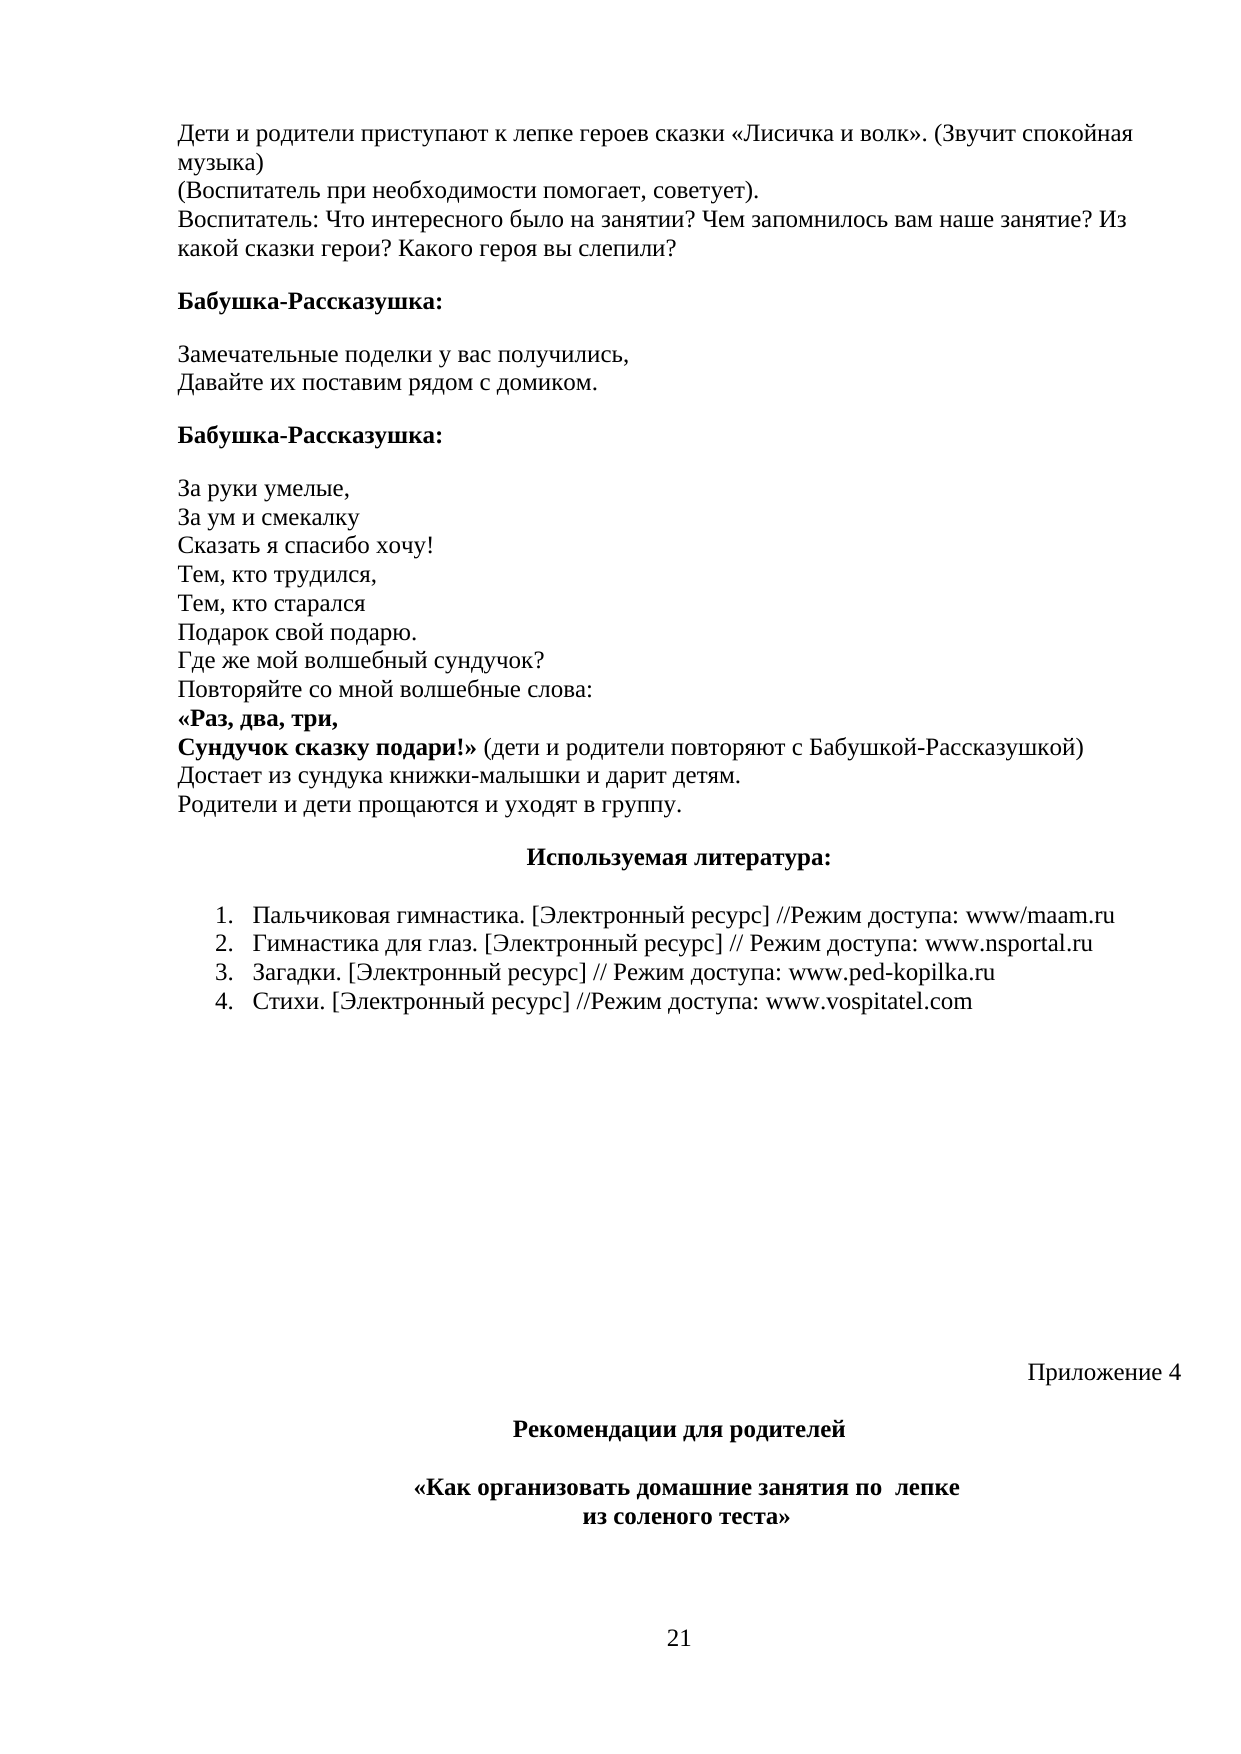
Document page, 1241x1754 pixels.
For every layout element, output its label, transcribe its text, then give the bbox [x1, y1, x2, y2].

text Замечательные поделки у вас получились, [177, 339, 1181, 367]
list Стихи. [Электронный ресурс] //Режим доступа: www.vospitatel.com [215, 986, 1181, 1015]
text (Воспитатель при необходимости помогает, советует). [177, 176, 1181, 204]
list Гимнастика для глаз. [Электронный ресурс] // Режим доступа: www.nsportal.ru [215, 928, 1181, 957]
list Загадки. [Электронный ресурс] // Режим доступа: www.ped-kopilka.ru [215, 957, 1181, 986]
text Воспитатель: Что интересного было на занятии? Чем запомнилось вам наше занятие? Из какой сказки герои? Какого героя вы слепили? [177, 204, 1181, 262]
text Повторяйте со мной волшебные слова: [177, 674, 1181, 703]
text Рекомендации для родителей [177, 1414, 1181, 1443]
text Родители и дети прощаются и уходят в группу. [177, 789, 1181, 818]
text Приложение 4 [177, 1357, 1181, 1385]
text Сундучок сказку подари!» (дети и родители повторяют с Бабушкой-Рассказушкой) [177, 732, 1181, 761]
text Давайте их поставим рядом с домиком. [177, 367, 1181, 396]
text «Раз, два, три, [177, 703, 1181, 732]
text «Как организовать домашние занятия по лепке [192, 1472, 1181, 1501]
text Достает из сундука книжки-малышки и дарит детям. [177, 761, 1181, 789]
list Пальчиковая гимнастика. [Электронный ресурс] //Режим доступа: www/maam.ru [215, 900, 1181, 928]
text Дети и родители приступают к лепке героев сказки «Лисичка и волк». (Звучит спокойная музыка) [177, 118, 1181, 176]
text Бабушка-Рассказушка: [177, 420, 1181, 449]
text Бабушка-Рассказушка: [177, 286, 1181, 315]
text Используемая литература: [177, 842, 1181, 871]
text Где же мой волшебный сундучок? [177, 646, 1181, 674]
text из соленого теста» [192, 1501, 1181, 1529]
text За руки умелые, За ум и смекалку Сказать я спасибо хочу! Тем, кто трудился, Тем, кто старался Подарок свой подарю. [177, 473, 1181, 646]
